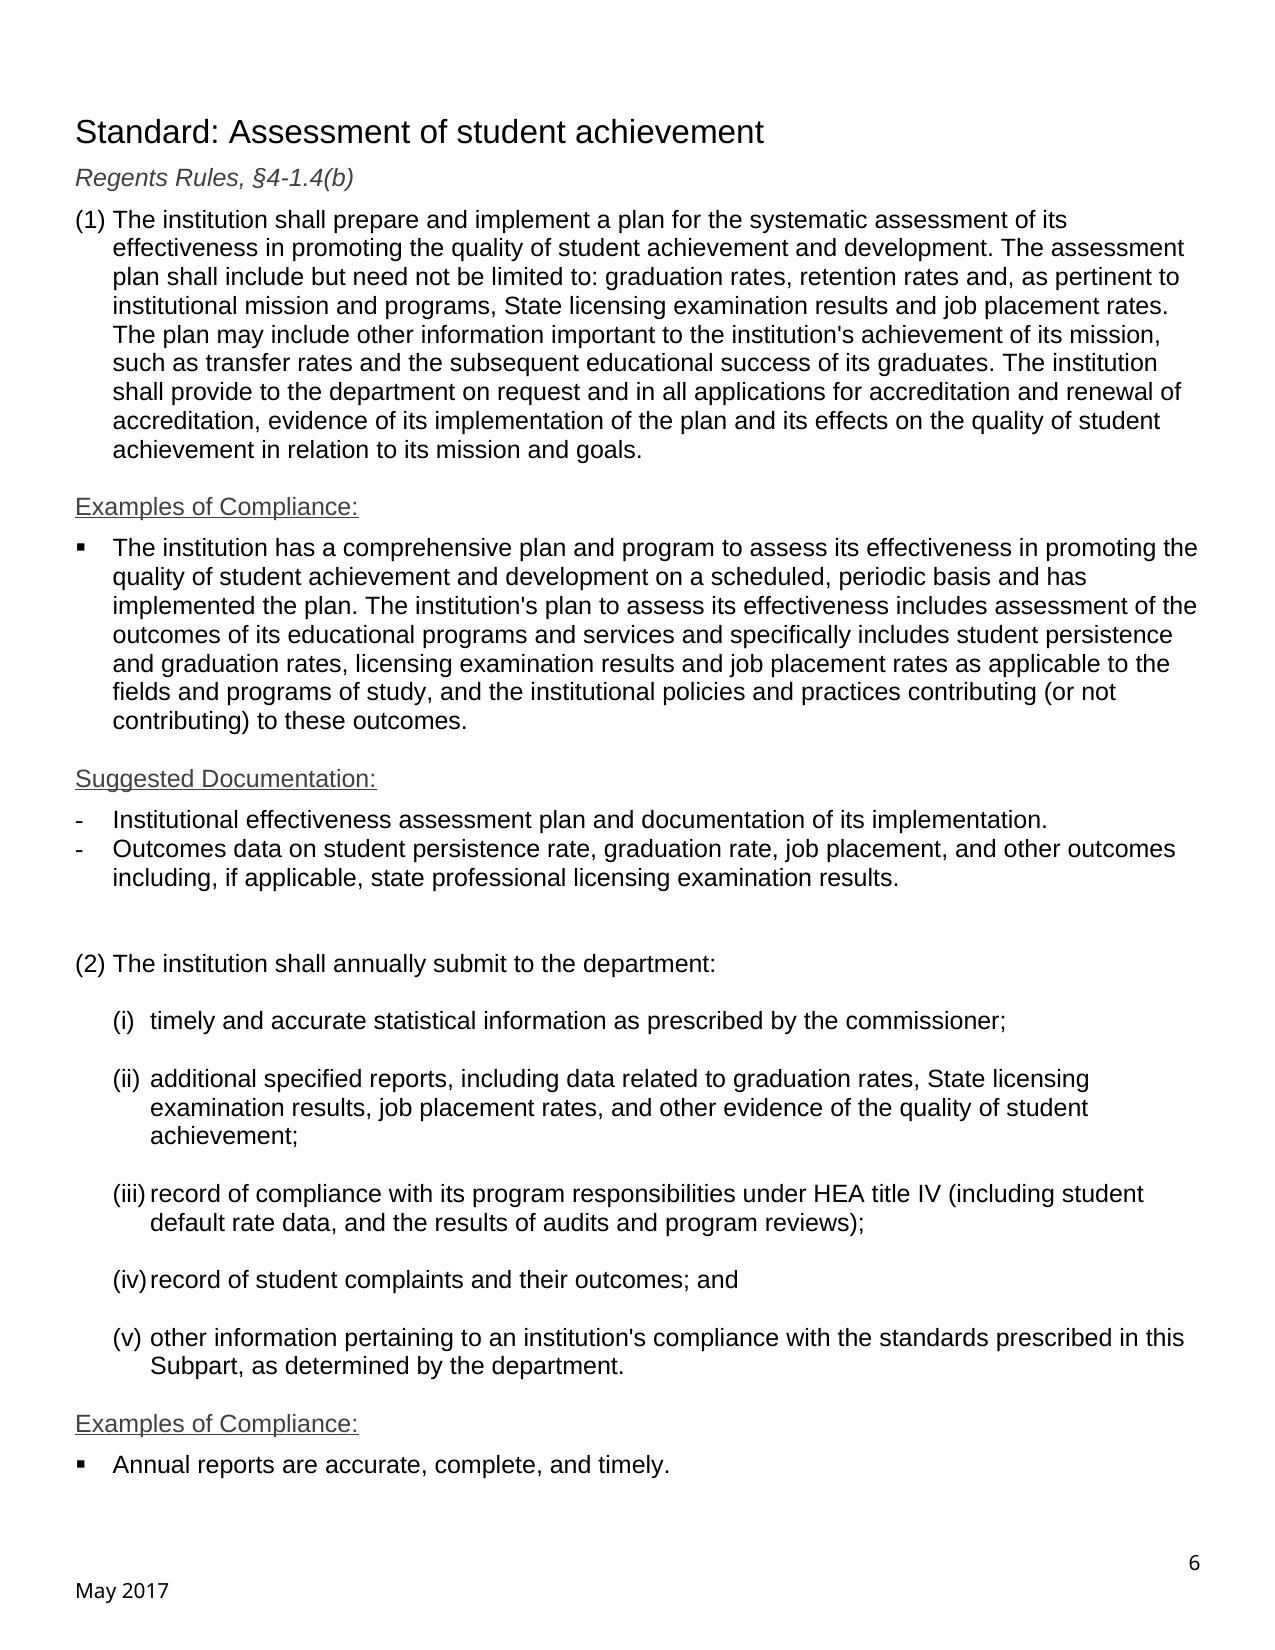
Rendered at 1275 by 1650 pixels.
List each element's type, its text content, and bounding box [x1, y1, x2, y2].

list timely and accurate statistical information as prescribed by the commissioner; [112, 1006, 1200, 1035]
subtitle Examples of Compliance: [75, 1409, 1200, 1437]
subtitle Examples of Compliance: [75, 492, 1200, 521]
list Institutional effectiveness assessment plan and documentation of its implementation. [75, 805, 1200, 834]
list The institution shall annually submit to the department: [75, 949, 1200, 977]
list record of student complaints and their outcomes; and [112, 1265, 1200, 1294]
list Annual reports are accurate, complete, and timely. [75, 1450, 1200, 1479]
list The institution has a comprehensive plan and program to assess its effectiveness in promoting the quality of student achievement and development on a scheduled, periodic basis and has implemented the plan. The institution's plan to assess its effectiveness includes assessment of the outcomes of its educational programs and services and specifically includes student persistence and graduation rates, licensing examination results and job placement rates as applicable to the fields and programs of study, and the institutional policies and practices contributing (or not contributing) to these outcomes. [75, 533, 1200, 735]
list additional specified reports, including data related to graduation rates, State licensing examination results, job placement rates, and other evidence of the quality of student achievement; [112, 1064, 1200, 1150]
list record of compliance with its program responsibilities under HEA title IV (including student default rate data, and the results of audits and program reviews); [112, 1179, 1200, 1236]
list other information pertaining to an institution's compliance with the standards prescribed in this Subpart, as determined by the department. [112, 1322, 1200, 1380]
subtitle Suggested Documentation: [75, 763, 1200, 792]
list The institution shall prepare and implement a plan for the systematic assessment of its effectiveness in promoting the quality of student achievement and development. The assessment plan shall include but need not be limited to: graduation rates, retention rates and, as pertinent to institutional mission and programs, State licensing examination results and job placement rates. The plan may include other information important to the institution's achievement of its mission, such as transfer rates and the subsequent educational success of its graduates. The institution shall provide to the department on request and in all applications for accreditation and renewal of accreditation, evidence of its implementation of the plan and its effects on the quality of student achievement in relation to its mission and goals. [75, 205, 1200, 463]
subtitle Standard: Assessment of student achievement [75, 112, 1200, 151]
list Outcomes data on student persistence rate, graduation rate, job placement, and other outcomes including, if applicable, state professional licensing examination results. [75, 834, 1200, 891]
subtitle Regents Rules, §4-1.4(b) [75, 163, 1200, 192]
